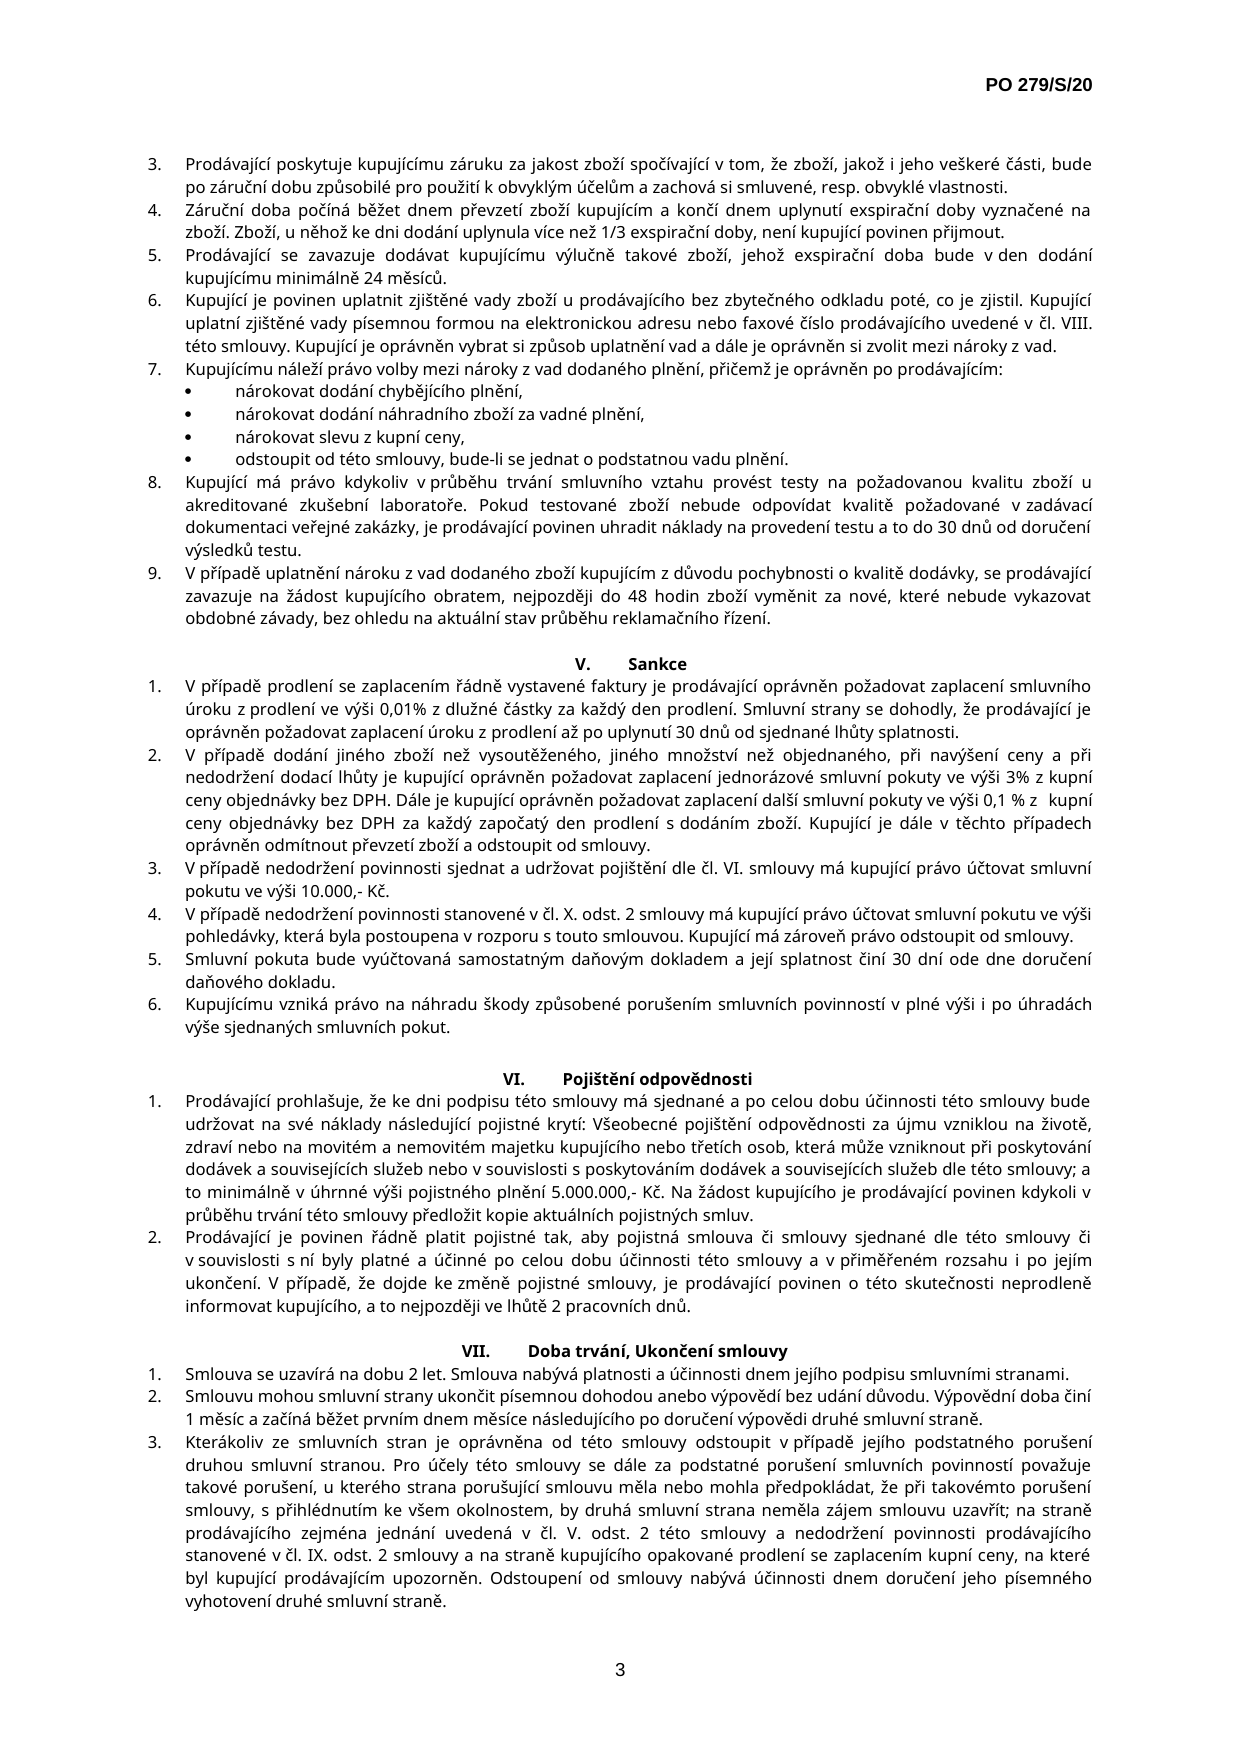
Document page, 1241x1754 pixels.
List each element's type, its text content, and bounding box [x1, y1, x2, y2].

list nárokovat dodání chybějícího plnění, [185, 380, 1093, 403]
list nárokovat slevu z kupní ceny, [185, 425, 1093, 448]
list Prodávající poskytuje kupujícímu záruku za jakost zboží spočívající v tom, že zboží, jakož i jeho veškeré části, bude po záruční dobu způsobilé pro použití k obvyklým účelům a zachová si smluvené, resp. obvyklé vlastnosti. [148, 153, 1093, 198]
list Kupujícímu náleží právo volby mezi nároky z vad dodaného plnění, přičemž je oprávněn po prodávajícím: [148, 357, 1093, 380]
list V případě nedodržení povinnosti stanovené v čl. X. odst. 2 smlouvy má kupující právo účtovat smluvní pokutu ve výši pohledávky, která byla postoupena v rozporu s touto smlouvou. Kupující má zároveň právo odstoupit od smlouvy. [148, 902, 1093, 948]
list Kupující je povinen uplatnit zjištěné vady zboží u prodávajícího bez zbytečného odkladu poté, co je zjistil. Kupující uplatní zjištěné vady písemnou formou na elektronickou adresu nebo faxové číslo prodávajícího uvedené v čl. VIII. této smlouvy. Kupující je oprávněn vybrat si způsob uplatnění vad a dále je oprávněn si zvolit mezi nároky z vad. [148, 289, 1093, 357]
list nárokovat dodání náhradního zboží za vadné plnění, [185, 403, 1093, 425]
list V případě prodlení se zaplacením řádně vystavené faktury je prodávající oprávněn požadovat zaplacení smluvního úroku z prodlení ve výši 0,01% z dlužné částky za každý den prodlení. Smluvní strany se dohodly, že prodávající je oprávněn požadovat zaplacení úroku z prodlení až po uplynutí 30 dnů od sjednané lhůty splatnosti. [148, 675, 1093, 743]
list Smlouva se uzavírá na dobu 2 let. Smlouva nabývá platnosti a účinnosti dnem jejího podpisu smluvními stranami. [148, 1362, 1093, 1385]
list Kupujícímu vzniká právo na náhradu škody způsobené porušením smluvních povinností v plné výši i po úhradách výše sjednaných smluvních pokut. [148, 993, 1093, 1038]
list Smlouvu mohou smluvní strany ukončit písemnou dohodou anebo výpovědí bez udání důvodu. Výpovědní doba činí 1 měsíc a začíná běžet prvním dnem měsíce následujícího po doručení výpovědi druhé smluvní straně. [148, 1385, 1093, 1431]
list Pojištění odpovědnosti [185, 1067, 1093, 1090]
list V případě dodání jiného zboží než vysoutěženého, jiného množství než objednaného, při navýšení ceny a při nedodržení dodací lhůty je kupující oprávněn požadovat zaplacení jednorázové smluvní pokuty ve výši 3% z kupní ceny objednávky bez DPH. Dále je kupující oprávněn požadovat zaplacení další smluvní pokuty ve výši 0,1 % z kupní ceny objednávky bez DPH za každý započatý den prodlení s dodáním zboží. Kupující je dále v těchto případech oprávněn odmítnout převzetí zboží a odstoupit od smlouvy. [148, 743, 1093, 857]
list Prodávající je povinen řádně platit pojistné tak, aby pojistná smlouva či smlouvy sjednané dle této smlouvy či v souvislosti s ní byly platné a účinné po celou dobu účinnosti této smlouvy a v přiměřeném rozsahu i po jejím ukončení. V případě, že dojde ke změně pojistné smlouvy, je prodávající povinen o této skutečnosti neprodleně informovat kupujícího, a to nejpozději ve lhůtě 2 pracovních dnů. [148, 1226, 1093, 1317]
list Prodávající se zavazuje dodávat kupujícímu výlučně takové zboží, jehož exspirační doba bude v den dodání kupujícímu minimálně 24 měsíců. [148, 244, 1093, 289]
list Sankce [185, 652, 1093, 675]
list Prodávající prohlašuje, že ke dni podpisu této smlouvy má sjednané a po celou dobu účinnosti této smlouvy bude udržovat na své náklady následující pojistné krytí: Všeobecné pojištění odpovědnosti za újmu vzniklou na životě, zdraví nebo na movitém a nemovitém majetku kupujícího nebo třetích osob, která může vzniknout při poskytování dodávek a souvisejících služeb nebo v souvislosti s poskytováním dodávek a souvisejících služeb dle této smlouvy; a to minimálně v úhrnné výši pojistného plnění 5.000.000,- Kč. Na žádost kupujícího je prodávající povinen kdykoli v průběhu trvání této smlouvy předložit kopie aktuálních pojistných smluv. [148, 1090, 1093, 1226]
list V případě uplatnění nároku z vad dodaného zboží kupujícím z důvodu pochybnosti o kvalitě dodávky, se prodávající zavazuje na žádost kupujícího obratem, nejpozději do 48 hodin zboží vyměnit za nové, které nebude vykazovat obdobné závady, bez ohledu na aktuální stav průběhu reklamačního řízení. [148, 562, 1093, 630]
list Kupující má právo kdykoliv v průběhu trvání smluvního vztahu provést testy na požadovanou kvalitu zboží u akreditované zkušební laboratoře. Pokud testované zboží nebude odpovídat kvalitě požadované v zadávací dokumentaci veřejné zakázky, je prodávající povinen uhradit náklady na provedení testu a to do 30 dnů od doručení výsledků testu. [148, 471, 1093, 562]
list V případě nedodržení povinnosti sjednat a udržovat pojištění dle čl. VI. smlouvy má kupující právo účtovat smluvní pokutu ve výši 10.000,- Kč. [148, 857, 1093, 902]
list Doba trvání, Ukončení smlouvy [185, 1340, 1093, 1362]
list Kterákoliv ze smluvních stran je oprávněna od této smlouvy odstoupit v případě jejího podstatného porušení druhou smluvní stranou. Pro účely této smlouvy se dále za podstatné porušení smluvních povinností považuje takové porušení, u kterého strana porušující smlouvu měla nebo mohla předpokládat, že při takovémto porušení smlouvy, s přihlédnutím ke všem okolnostem, by druhá smluvní strana neměla zájem smlouvu uzavřít; na straně prodávajícího zejména jednání uvedená v čl. V. odst. 2 této smlouvy a nedodržení povinnosti prodávajícího stanovené v čl. IX. odst. 2 smlouvy a na straně kupujícího opakované prodlení se zaplacením kupní ceny, na které byl kupující prodávajícím upozorněn. Odstoupení od smlouvy nabývá účinnosti dnem doručení jeho písemného vyhotovení druhé smluvní straně. [148, 1431, 1093, 1612]
list Smluvní pokuta bude vyúčtovaná samostatným daňovým dokladem a její splatnost činí 30 dní ode dne doručení daňového dokladu. [148, 948, 1093, 993]
list odstoupit od této smlouvy, bude-li se jednat o podstatnou vadu plnění. [185, 448, 1093, 471]
list Záruční doba počíná běžet dnem převzetí zboží kupujícím a končí dnem uplynutí exspirační doby vyznačené na zboží. Zboží, u něhož ke dni dodání uplynula více než 1/3 exspirační doby, není kupující povinen přijmout. [148, 198, 1093, 244]
